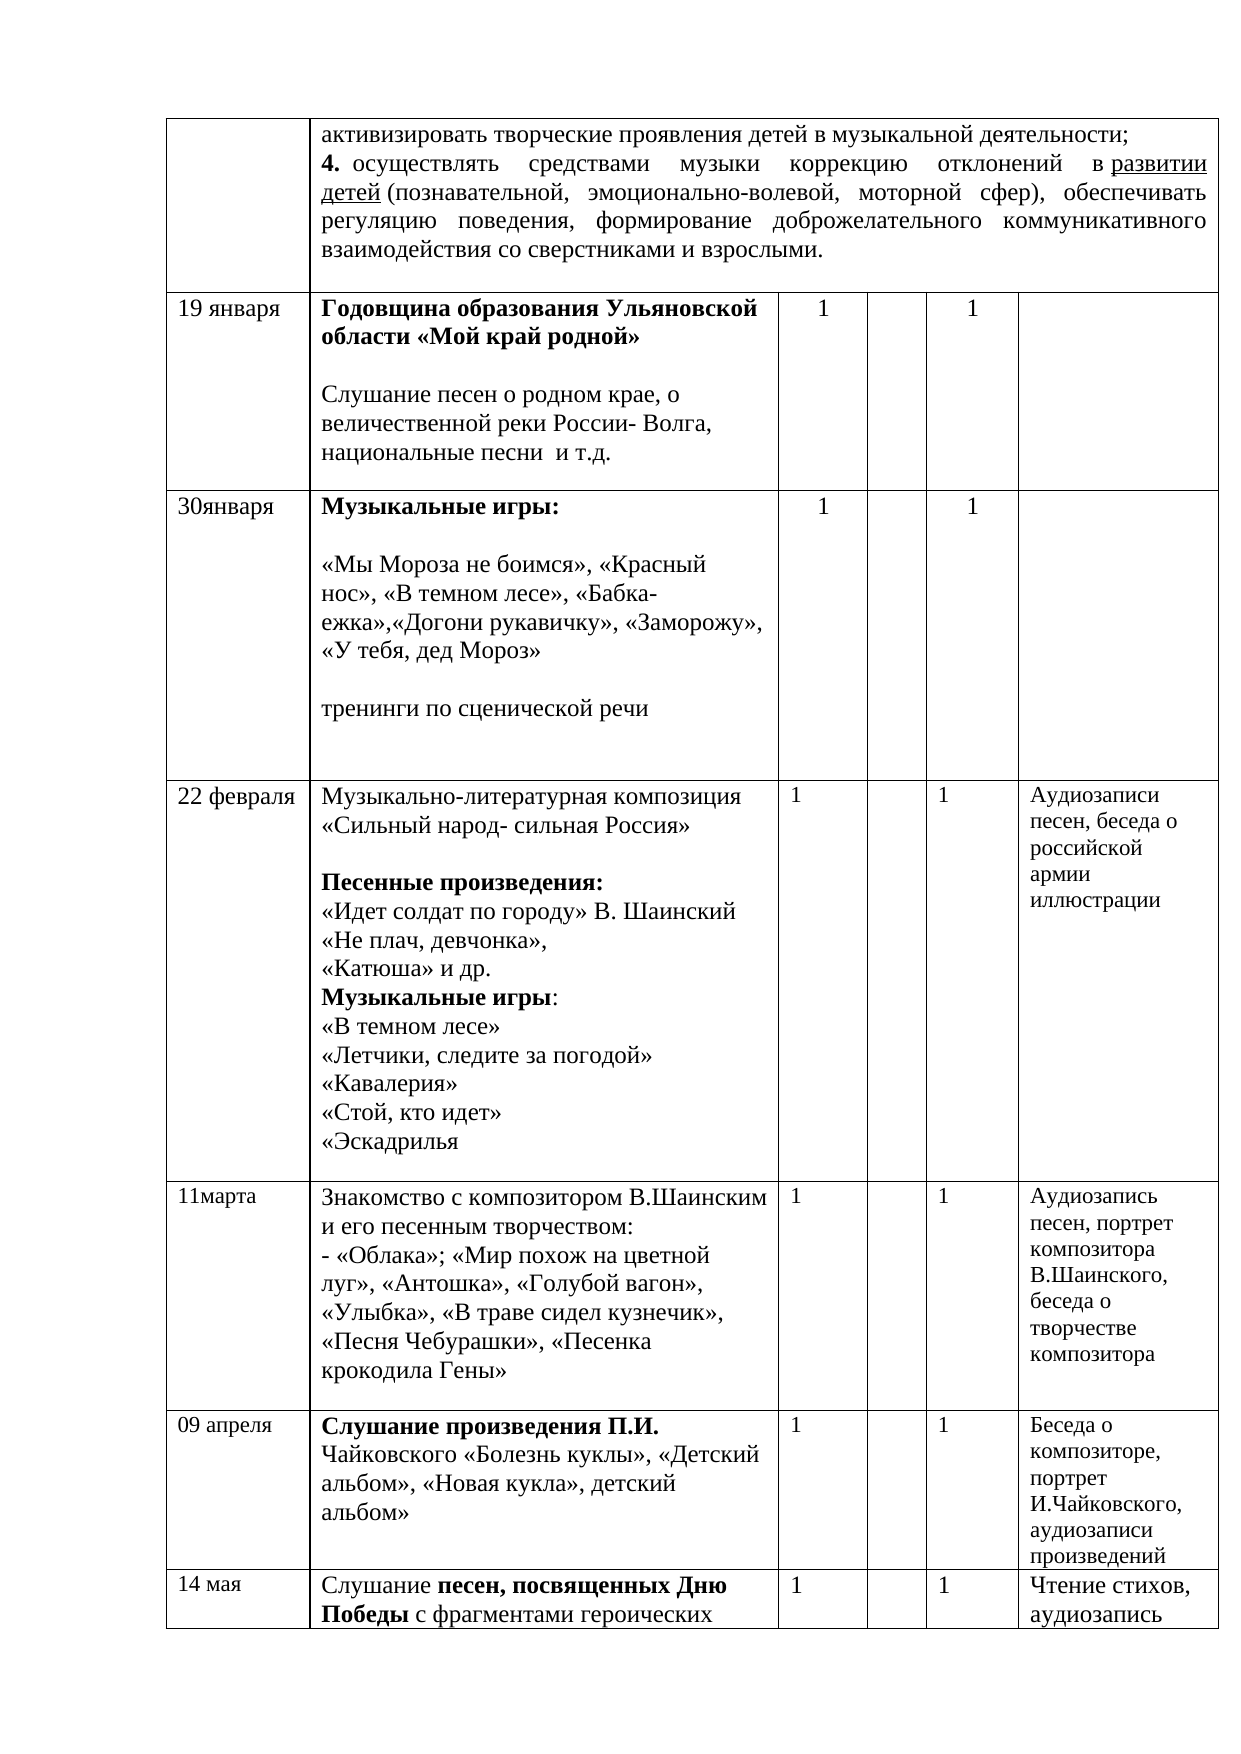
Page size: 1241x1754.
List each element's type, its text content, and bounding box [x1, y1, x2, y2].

table_cell 1 [779, 293, 867, 490]
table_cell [311, 119, 1218, 292]
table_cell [1019, 1570, 1218, 1627]
table_cell [868, 1411, 926, 1569]
table_cell Музыкальные игры: «Мы Мороза не боимся», «Красный нос», «В темном лесе», «Бабка-ежка»,«Догони рукавичку», «Заморожу», «У тебя, дед Мороз» тренинги по сценической речи [311, 491, 778, 780]
table_cell [868, 1570, 926, 1627]
table_cell Аудиозаписи песен, беседа о российской армии иллюстрации [1019, 781, 1218, 1181]
table_cell [1019, 491, 1218, 780]
table_cell [868, 781, 926, 1181]
table_cell 30января [167, 491, 309, 780]
table_cell 1 [779, 781, 867, 1181]
table_cell Беседа о композиторе, портрет И.Чайковского, аудиозаписи произведений [1019, 1411, 1218, 1569]
table_cell 1 [779, 1182, 867, 1410]
table_cell 1 [927, 1411, 1018, 1569]
table_cell 14 мая [167, 1570, 309, 1627]
table_cell Музыкально-литературная композиция «Сильный народ- сильная Россия» Песенные произведения: «Идет солдат по городу» В. Шаинский «Не плач, девчонка», «Катюша» и др. Музыкальные игры: «В темном лесе» «Летчики, следите за погодой» «Кавалерия» «Стой, кто идет» «Эскадрилья [311, 781, 778, 1181]
table_cell 1 [779, 1411, 867, 1569]
table_cell [1019, 293, 1218, 490]
table_cell [868, 491, 926, 780]
table_cell 1 [779, 491, 867, 780]
table_cell 1 [927, 1570, 1018, 1627]
table_cell 1 [927, 491, 1018, 780]
table_cell [868, 1182, 926, 1410]
table_cell 11марта [167, 1182, 309, 1410]
table_cell Аудиозапись песен, портрет композитора В.Шаинского, беседа о творчестве композитора [1019, 1182, 1218, 1410]
table_cell 1 [779, 1570, 867, 1627]
table_cell 1 [927, 781, 1018, 1181]
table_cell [311, 1570, 778, 1627]
table_cell 1 [927, 1182, 1018, 1410]
table_cell Слушание произведения П.И. Чайковского «Болезнь куклы», «Детский альбом», «Новая кукла», детский альбом» [311, 1411, 778, 1569]
table_cell 22 февраля [167, 781, 309, 1181]
table_cell 19 января [167, 293, 309, 490]
table_cell [167, 119, 309, 292]
table_cell Знакомство с композитором В.Шаинским и его песенным творчеством: - «Облака»; «Мир похож на цветной луг», «Антошка», «Голубой вагон», «Улыбка», «В траве сидел кузнечик», «Песня Чебурашки», «Песенка крокодила Гены» [311, 1182, 778, 1410]
table_cell Годовщина образования Ульяновской области «Мой край родной» Слушание песен о родном крае, о величественной реки России- Волга, национальные песни и т.д. [311, 293, 778, 490]
table_cell 09 апреля [167, 1411, 309, 1569]
table_cell 1 [927, 293, 1018, 490]
table_cell [868, 293, 926, 490]
